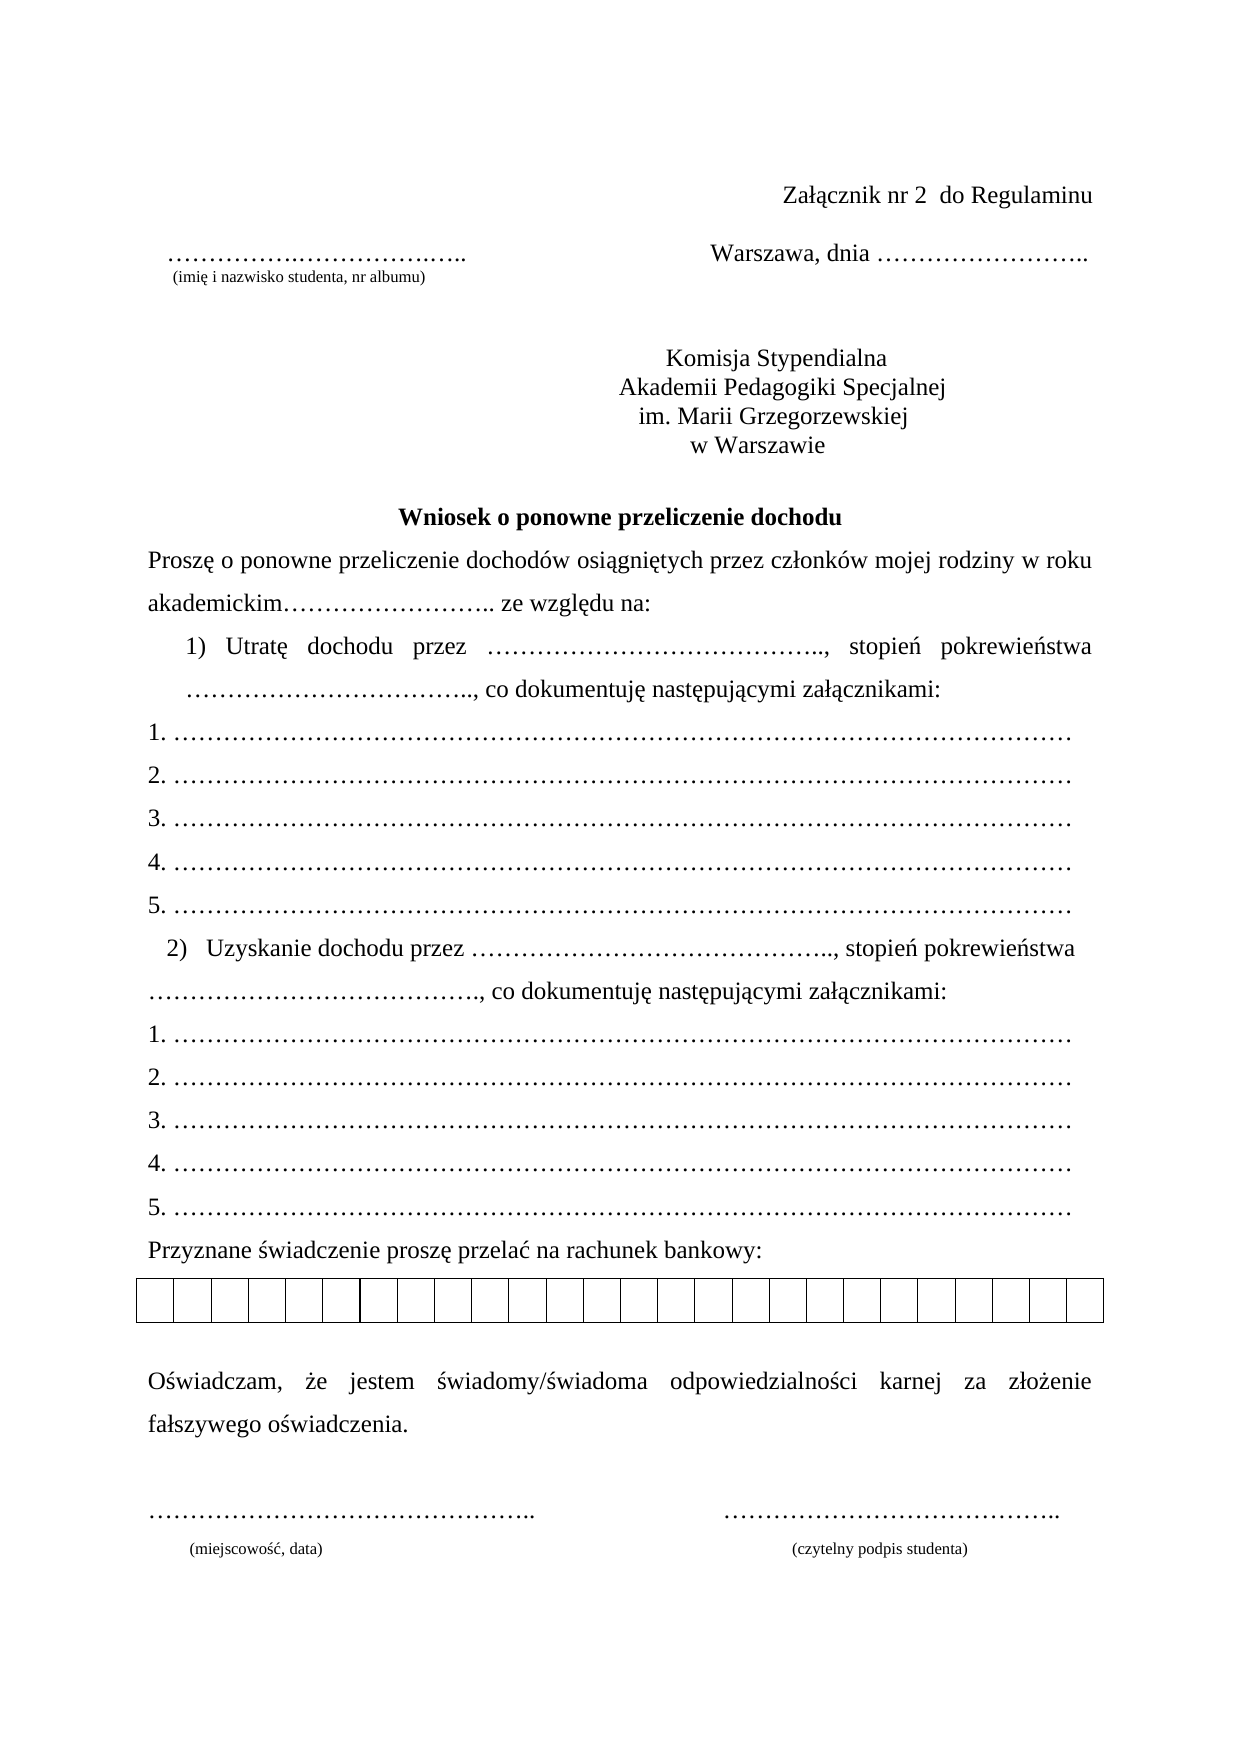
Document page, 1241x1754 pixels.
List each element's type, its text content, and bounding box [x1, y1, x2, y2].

table_header [807, 1279, 843, 1322]
text (imię i nazwisko studenta, nr albumu) [148, 267, 1093, 286]
text Załącznik nr 2 do Regulaminu [148, 181, 1093, 209]
table_header [137, 1279, 173, 1322]
table_header [584, 1279, 620, 1322]
table_header [733, 1279, 769, 1322]
text …………………………………., co dokumentuję następującymi załącznikami: [148, 976, 1093, 1005]
table_header [472, 1279, 508, 1322]
table_header [956, 1279, 992, 1322]
text Przyznane świadczenie proszę przelać na rachunek bankowy: [148, 1235, 1093, 1263]
text 4. ……………………………………………………………………………………………… [148, 1148, 1093, 1177]
table_header [993, 1279, 1029, 1322]
text im. Marii Grzegorzewskiej [148, 401, 1093, 430]
table_header [212, 1279, 248, 1322]
text Wniosek o ponowne przeliczenie dochodu [148, 502, 1093, 530]
text Komisja Stypendialna [148, 343, 1093, 372]
table_header [249, 1279, 285, 1322]
text ……………………………………….. ………………………………….. [148, 1452, 1093, 1524]
text Proszę o ponowne przeliczenie dochodów osiągniętych przez członków mojej rodziny w roku akademickim…………………….. ze względu na: [148, 545, 1093, 617]
text 2) Uzyskanie dochodu przez …………………………………….., stopień pokrewieństwa [148, 933, 1093, 962]
table_header [286, 1279, 322, 1322]
table_header [621, 1279, 657, 1322]
table_header [770, 1279, 806, 1322]
table_header [361, 1279, 397, 1322]
table_header [435, 1279, 471, 1322]
table_header [398, 1279, 434, 1322]
text 5. ……………………………………………………………………………………………… [148, 1192, 1093, 1220]
table_header [1030, 1279, 1066, 1322]
table_header [695, 1279, 732, 1322]
text 2. ……………………………………………………………………………………………… [148, 760, 1093, 789]
text 5. ……………………………………………………………………………………………… [148, 890, 1093, 918]
text …………….…………….….. Warszawa, dnia …………………….. [148, 238, 1093, 267]
text Oświadczam, że jestem świadomy/świadoma odpowiedzialności karnej za złożenie fałszywego oświadczenia. [148, 1366, 1093, 1438]
text Akademii Pedagogiki Specjalnej [148, 372, 1093, 401]
table_header [881, 1279, 917, 1322]
text 1. ……………………………………………………………………………………………… [148, 717, 1093, 746]
text 1) Utratę dochodu przez ………………………………….., stopień pokrewieństwa …………………………….., co dokumentuję następującymi załącznikami: [185, 631, 1093, 703]
text 2. ……………………………………………………………………………………………… [148, 1062, 1093, 1091]
table_header [1067, 1279, 1103, 1322]
text (miejscowość, data) (czytelny podpis studenta) [148, 1539, 1093, 1558]
text 1. ……………………………………………………………………………………………… [148, 1019, 1093, 1048]
text w Warszawie [148, 430, 1093, 458]
table_header [658, 1279, 694, 1322]
text 4. ……………………………………………………………………………………………… [148, 847, 1093, 875]
table_header [547, 1279, 583, 1322]
table_header [918, 1279, 955, 1322]
table_header [844, 1279, 880, 1322]
text 3. ……………………………………………………………………………………………… [148, 803, 1093, 832]
table_header [323, 1279, 359, 1322]
table_header [174, 1279, 211, 1322]
text 3. ……………………………………………………………………………………………… [148, 1105, 1093, 1134]
table_header [509, 1279, 546, 1322]
